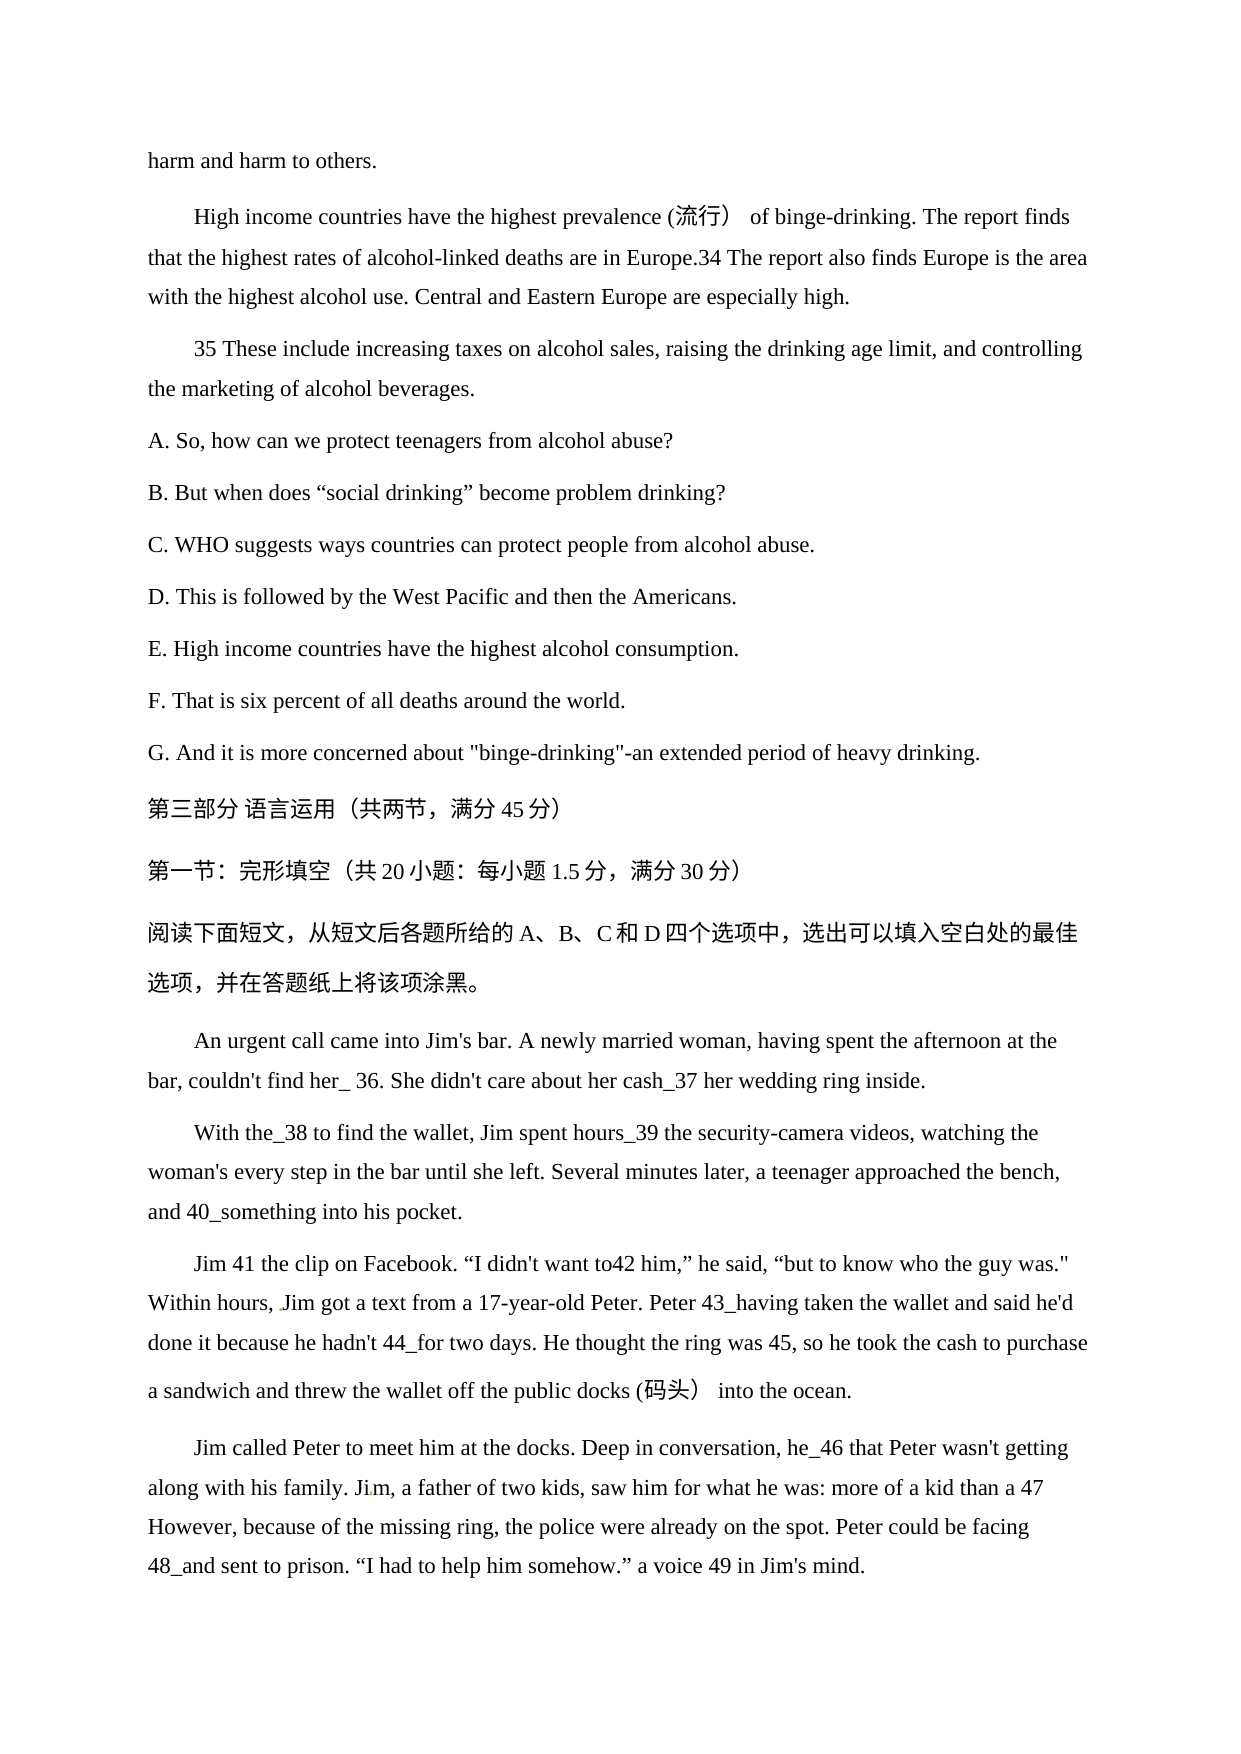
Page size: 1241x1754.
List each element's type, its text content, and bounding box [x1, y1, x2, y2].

text B. But when does “social drinking” become problem drinking? [148, 479, 1093, 505]
text 阅读下面短文，从短文后各题所给的A、B、C和D四个选项中，选出可以填入空白处的最佳选项，并在答题纸上将该项涂黑。 [148, 915, 1093, 998]
text Jim called Peter to meet him at the docks. Deep in conversation, he_46 that Peter wasn't getting along with his family. Jim, a father of two kids, saw him for what he was: more of a kid than a 47 However, because of the missing ring, the police were already on the spot. Peter could be facing 48_and sent to prison. “I had to help him somehow.” a voice 49 in Jim's mind. [148, 1434, 1093, 1579]
text An urgent call came into Jim's bar. A newly married woman, having spent the afternoon at the bar, couldn't find her_ 36. She didn't care about her cash_37 her wedding ring inside. [148, 1027, 1093, 1093]
text G. And it is more concerned about "binge-drinking"-an extended period of heavy drinking. [148, 739, 1093, 765]
text E. High income countries have the highest alcohol consumption. [148, 635, 1093, 661]
text 第一节：完形填空（共20小题：每小题1.5分，满分30分） [148, 853, 1093, 886]
text C. WHO suggests ways countries can protect people from alcohol abuse. [148, 531, 1093, 557]
text With the_38 to find the wallet, Jim spent hours_39 the security-camera videos, watching the woman's every step in the bar until she left. Several minutes later, a teenager approached the bench, and 40_something into his pocket. [148, 1119, 1093, 1224]
text High income countries have the highest prevalence (流行） of binge-drinking. The report finds that the highest rates of alcohol-linked deaths are in Europe.34 The report also finds Europe is the area with the highest alcohol use. Central and Eastern Europe are especially high. [148, 199, 1093, 310]
text 35 These include increasing taxes on alcohol sales, raising the drinking age limit, and controlling the marketing of alcohol beverages. [148, 335, 1093, 401]
text F. That is six percent of all deaths around the world. [148, 687, 1093, 713]
text Jim 41 the clip on Facebook. “I didn't want to42 him,” he said, “but to know who the guy was." Within hours, Jim got a text from a 17-year-old Peter. Peter 43_having taken the wallet and said he'd done it because he hadn't 44_for two days. He thought the ring was 45, so he took the cash to purchase a sandwich and threw the wallet off the public docks (码头） into the ocean. [148, 1250, 1093, 1405]
text 第三部分 语言运用（共两节，满分45分） [148, 791, 1093, 824]
text D. This is followed by the West Pacific and then the Americans. [148, 583, 1093, 609]
text A. So, how can we protect teenagers from alcohol abuse? [148, 427, 1093, 453]
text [148, 148, 1093, 174]
